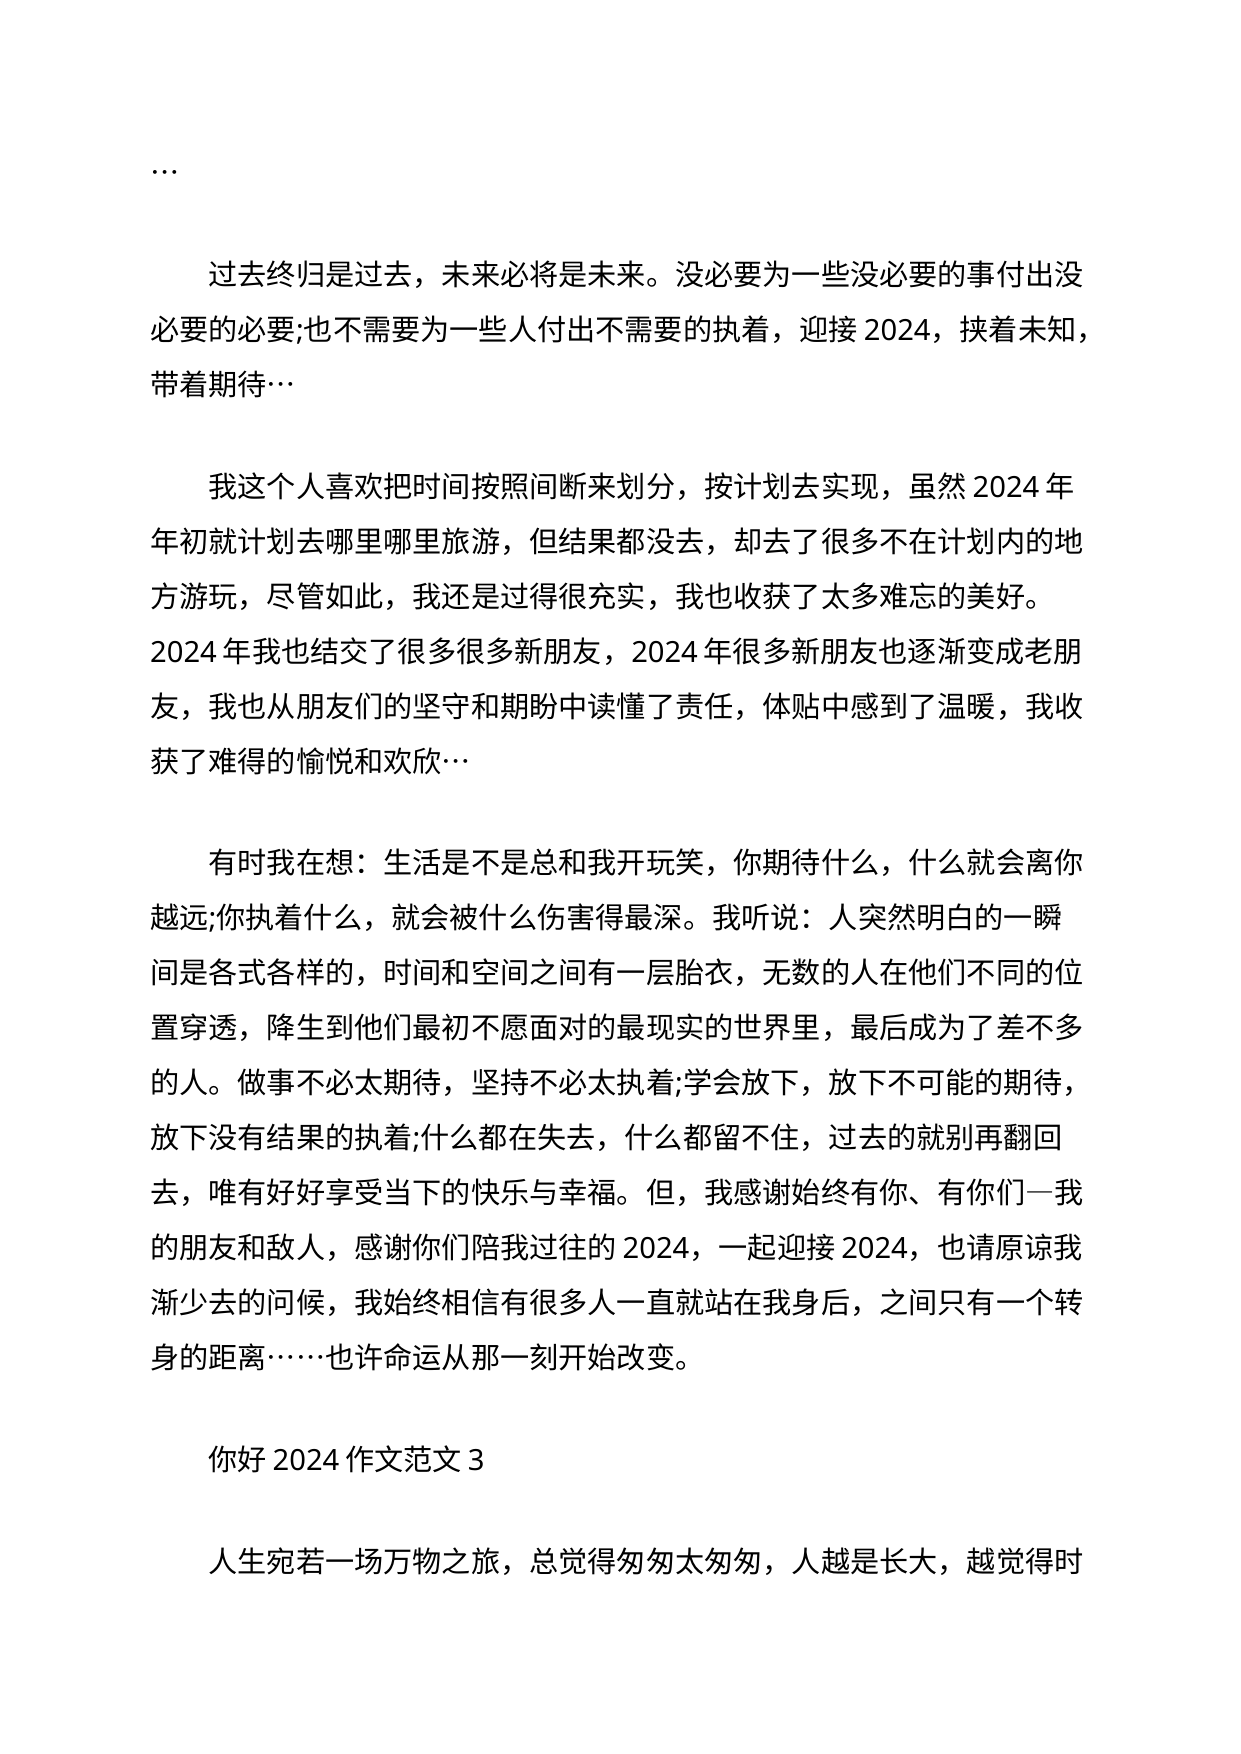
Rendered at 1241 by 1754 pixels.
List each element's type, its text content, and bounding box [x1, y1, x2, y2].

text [150, 1538, 1090, 1580]
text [150, 150, 1090, 192]
text 有时我在想：生活是不是总和我开玩笑，你期待什么，什么就会离你越远;你执着什么，就会被什么伤害得最深。我听说：人突然明白的一瞬间是各式各样的，时间和空间之间有一层胎衣，无数的人在他们不同的位置穿透，降生到他们最初不愿面对的最现实的世界里，最后成为了差不多的人。做事不必太期待，坚持不必太执着;学会放下，放下不可能的期待，放下没有结果的执着;什么都在失去，什么都留不住，过去的就别再翻回去，唯有好好享受当下的快乐与幸福。但，我感谢始终有你、有你们―我的朋友和敌人，感谢你们陪我过往的2024，一起迎接2024，也请原谅我渐少去的问候，我始终相信有很多人一直就站在我身后，之间只有一个转身的距离……也许命运从那一刻开始改变。 [150, 840, 1090, 1377]
text 过去终归是过去，未来必将是未来。没必要为一些没必要的事付出没必要的必要;也不需要为一些人付出不需要的执着，迎接2024，挟着未知，带着期待… [150, 252, 1090, 404]
text 我这个人喜欢把时间按照间断来划分，按计划去实现，虽然2024年年初就计划去哪里哪里旅游，但结果都没去，却去了很多不在计划内的地方游玩，尽管如此，我还是过得很充实，我也收获了太多难忘的美好。2024年我也结交了很多很多新朋友，2024年很多新朋友也逐渐变成老朋友，我也从朋友们的坚守和期盼中读懂了责任，体贴中感到了温暖，我收获了难得的愉悦和欢欣… [150, 463, 1090, 780]
text 你好2024作文范文3 [150, 1436, 1090, 1478]
